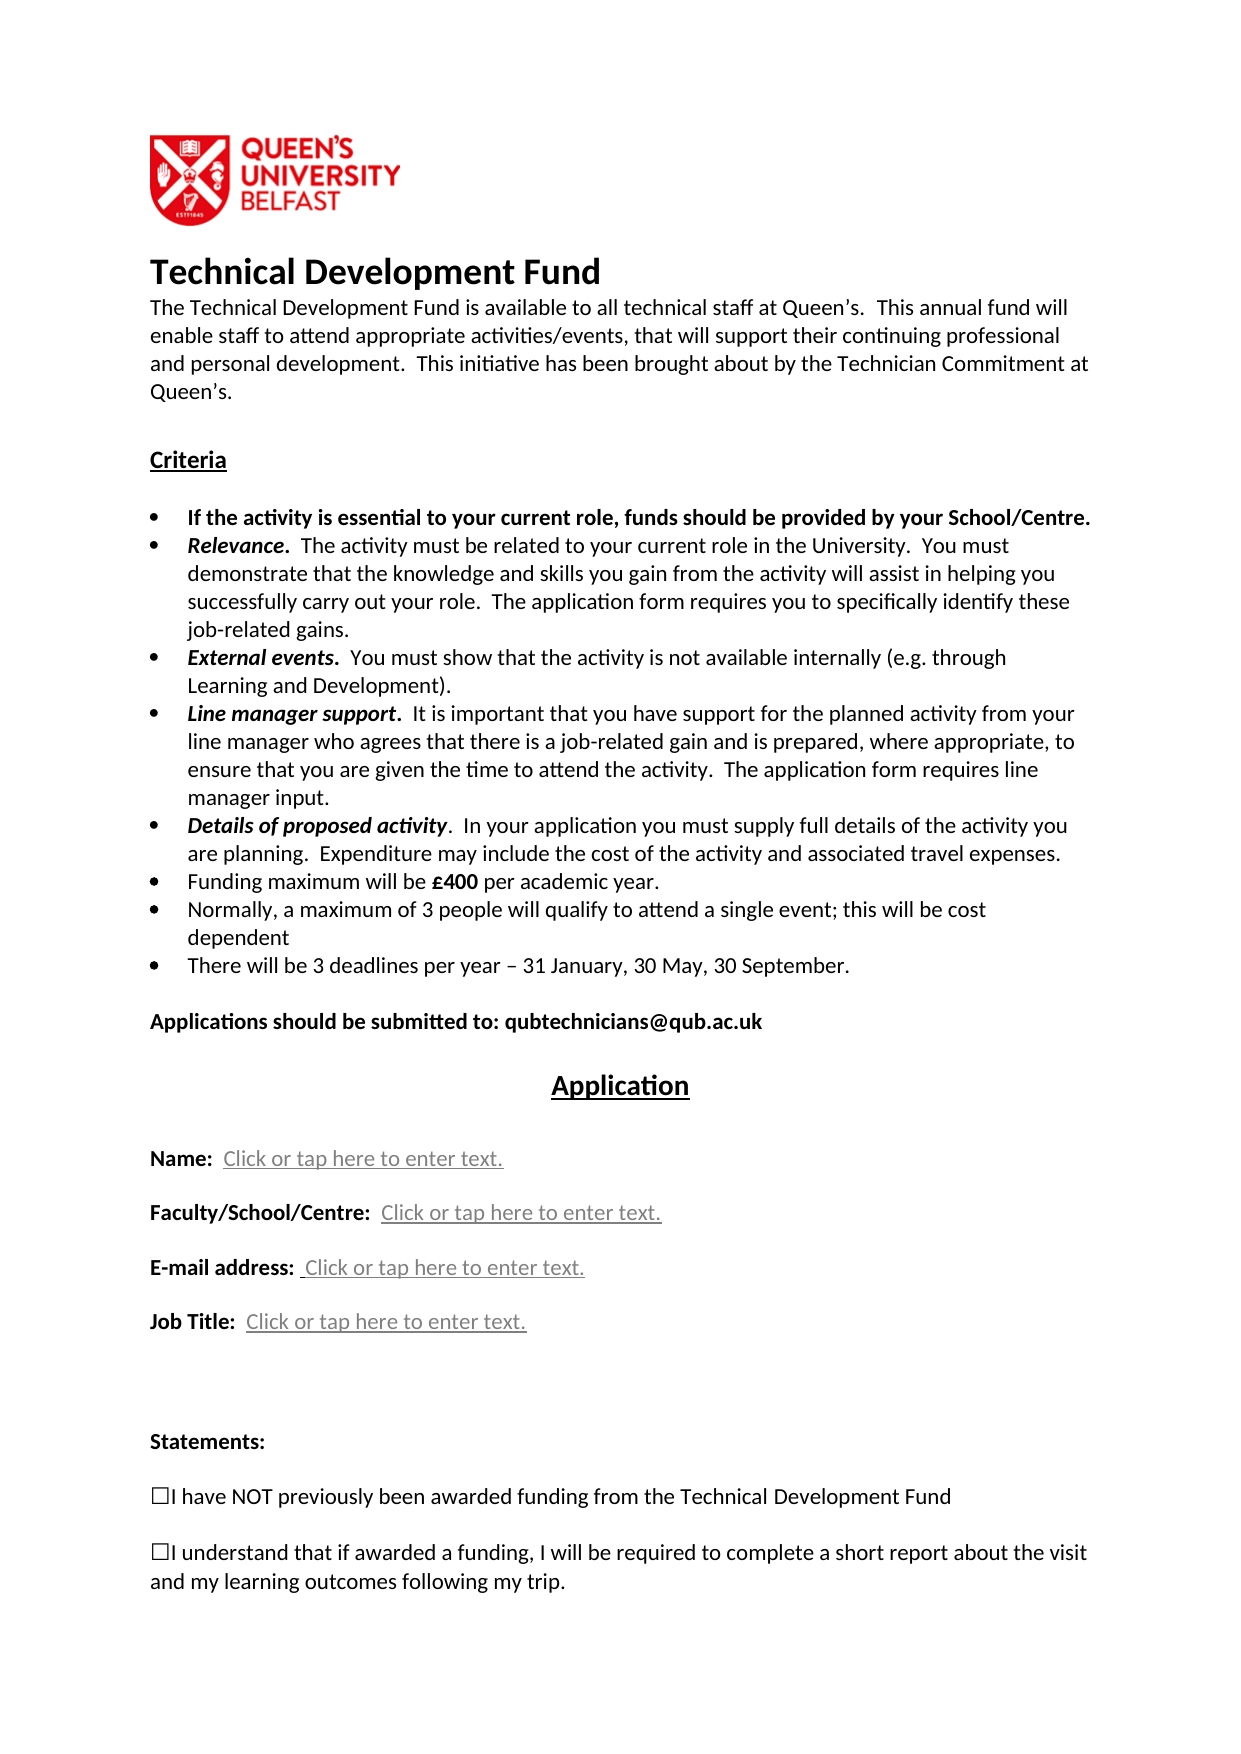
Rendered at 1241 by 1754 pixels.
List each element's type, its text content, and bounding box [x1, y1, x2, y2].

list There will be 3 deadlines per year – 31 January, 30 May, 30 September. [150, 951, 1090, 979]
text Name: [150, 1144, 1090, 1172]
text The Technical Development Fund is available to all technical staff at Queen’s. This annual fund will enable staff to attend appropriate activities/events, that will support their continuing professional and personal development. This initiative has been brought about by the Technician Commitment at Queen’s. [150, 293, 1090, 406]
text E-mail address: [150, 1253, 1090, 1281]
text Faculty/School/Centre: [150, 1198, 1090, 1226]
subtitle Application [150, 1067, 1090, 1103]
list If the activity is essential to your current role, funds should be provided by your School/Centre. [150, 503, 1110, 531]
text Applications should be submitted to: qubtechnicians@qub.ac.uk [150, 1007, 1090, 1035]
list Details of proposed activity. In your application you must supply full details of the activity you are planning. Expenditure may include the cost of the activity and associated travel expenses. [150, 811, 1090, 867]
list Relevance. The activity must be related to your current role in the University. You must demonstrate that the knowledge and skills you gain from the activity will assist in helping you successfully carry out your role. The application form requires you to specifically identify these job-related gains. [150, 531, 1090, 643]
text I understand that if awarded a funding, I will be required to complete a short report about the visit and my learning outcomes following my trip. [150, 1536, 1090, 1595]
subtitle Criteria [150, 444, 1090, 475]
list Normally, a maximum of 3 people will qualify to attend a single event; this will be cost dependent [150, 895, 1090, 951]
list Funding maximum will be £400 per academic year. [150, 867, 1090, 895]
text I have NOT previously been awarded funding from the Technical Development Fund [150, 1480, 1090, 1511]
list External events. You must show that the activity is not available internally (e.g. through Learning and Development). [150, 643, 1090, 699]
text Statements: [150, 1427, 1090, 1455]
text Job Title: [150, 1307, 1090, 1335]
subtitle Technical Development Fund [150, 248, 1090, 293]
picture [150, 118, 400, 244]
list Line manager support. It is important that you have support for the planned activity from your line manager who agrees that there is a job-related gain and is prepared, where appropriate, to ensure that you are given the time to attend the activity. The application form requires line manager input. [150, 699, 1090, 811]
